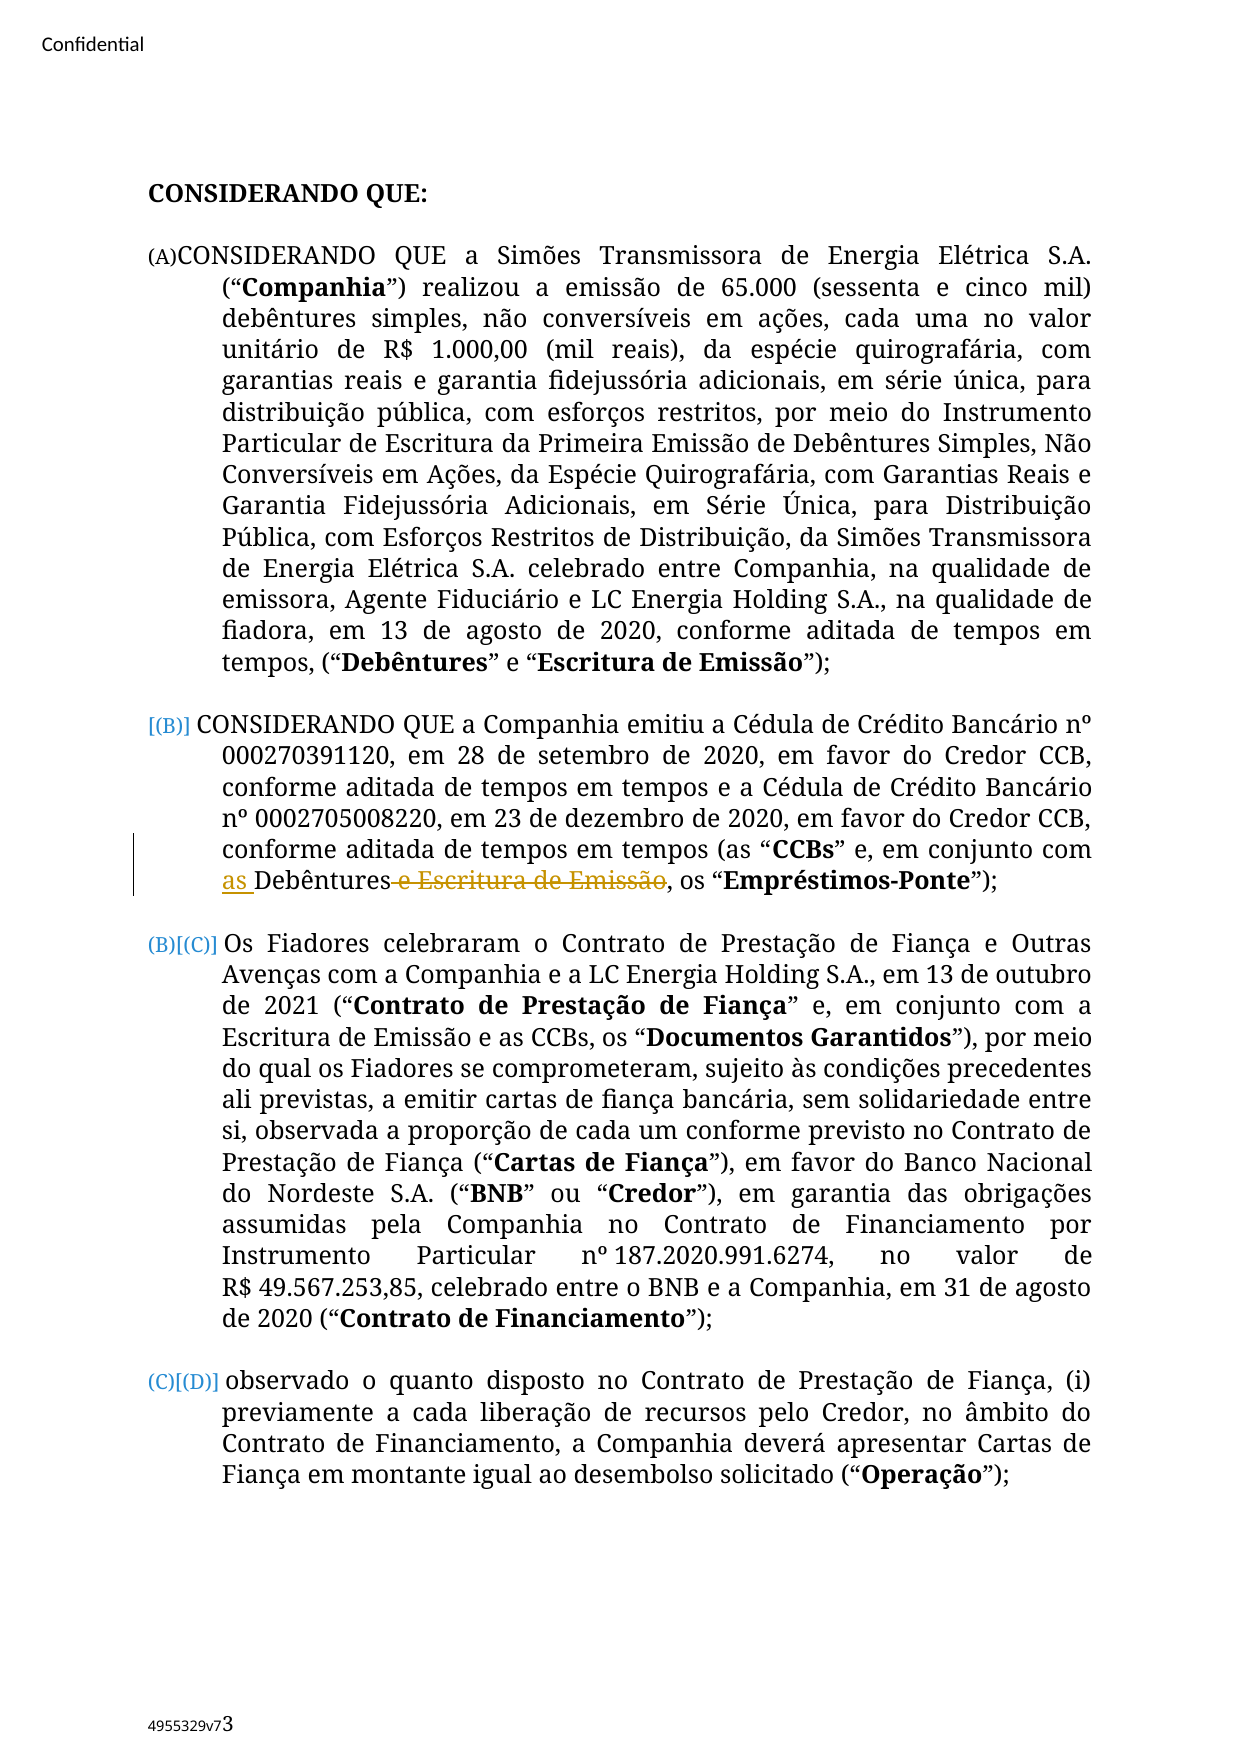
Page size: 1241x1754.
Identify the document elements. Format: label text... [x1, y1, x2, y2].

list Os Fiadores celebraram o Contrato de Prestação de Fiança e Outras Avenças com a Companhia e a LC Energia Holding S.A., em 13 de outubro de 2021 (“Contrato de Prestação de Fiança” e, em conjunto com a Escritura de Emissão e as CCBs, os “Documentos Garantidos”), por meio do qual os Fiadores se comprometeram, sujeito às condições precedentes ali previstas, a emitir cartas de fiança bancária, sem solidariedade entre si, observada a proporção de cada um conforme previsto no Contrato de Prestação de Fiança (“Cartas de Fiança”), em favor do Banco Nacional do Nordeste S.A. (“BNB” ou “Credor”), em garantia das obrigações assumidas pela Companhia no Contrato de Financiamento por Instrumento Particular nº 187.2020.991.6274, no valor de R$ 49.567.253,85, celebrado entre o BNB e a Companhia, em 31 de agosto de 2020 (“Contrato de Financiamento”); [148, 927, 1092, 1333]
list CONSIDERANDO QUE a Simões Transmissora de Energia Elétrica S.A. (“Companhia”) realizou a emissão de 65.000 (sessenta e cinco mil) debêntures simples, não conversíveis em ações, cada uma no valor unitário de R$ 1.000,00 (mil reais), da espécie quirografária, com garantias reais e garantia fidejussória adicionais, em série única, para distribuição pública, com esforços restritos, por meio do Instrumento Particular de Escritura da Primeira Emissão de Debêntures Simples, Não Conversíveis em Ações, da Espécie Quirografária, com Garantias Reais e Garantia Fidejussória Adicionais, em Série Única, para Distribuição Pública, com Esforços Restritos de Distribuição, da Simões Transmissora de Energia Elétrica S.A. celebrado entre Companhia, na qualidade de emissora, Agente Fiduciário e LC Energia Holding S.A., na qualidade de fiadora, em 13 de agosto de 2020, conforme aditada de tempos em tempos, (“Debêntures” e “Escritura de Emissão”); [148, 240, 1092, 677]
list CONSIDERANDO QUE a Companhia emitiu a Cédula de Crédito Bancário nº 000270391120, em 28 de setembro de 2020, em favor do Credor CCB, conforme aditada de tempos em tempos e a Cédula de Crédito Bancário nº 0002705008220, em 23 de dezembro de 2020, em favor do Credor CCB, conforme aditada de tempos em tempos (as “CCBs” e, em conjunto com Debêntures, os “Empréstimos-Ponte”); [148, 708, 1092, 896]
text CONSIDERANDO QUE: [148, 177, 1092, 208]
list observado o quanto disposto no Contrato de Prestação de Fiança, (i) previamente a cada liberação de recursos pelo Credor, no âmbito do Contrato de Financiamento, a Companhia deverá apresentar Cartas de Fiança em montante igual ao desembolso solicitado (“Operação”); [148, 1365, 1092, 1490]
